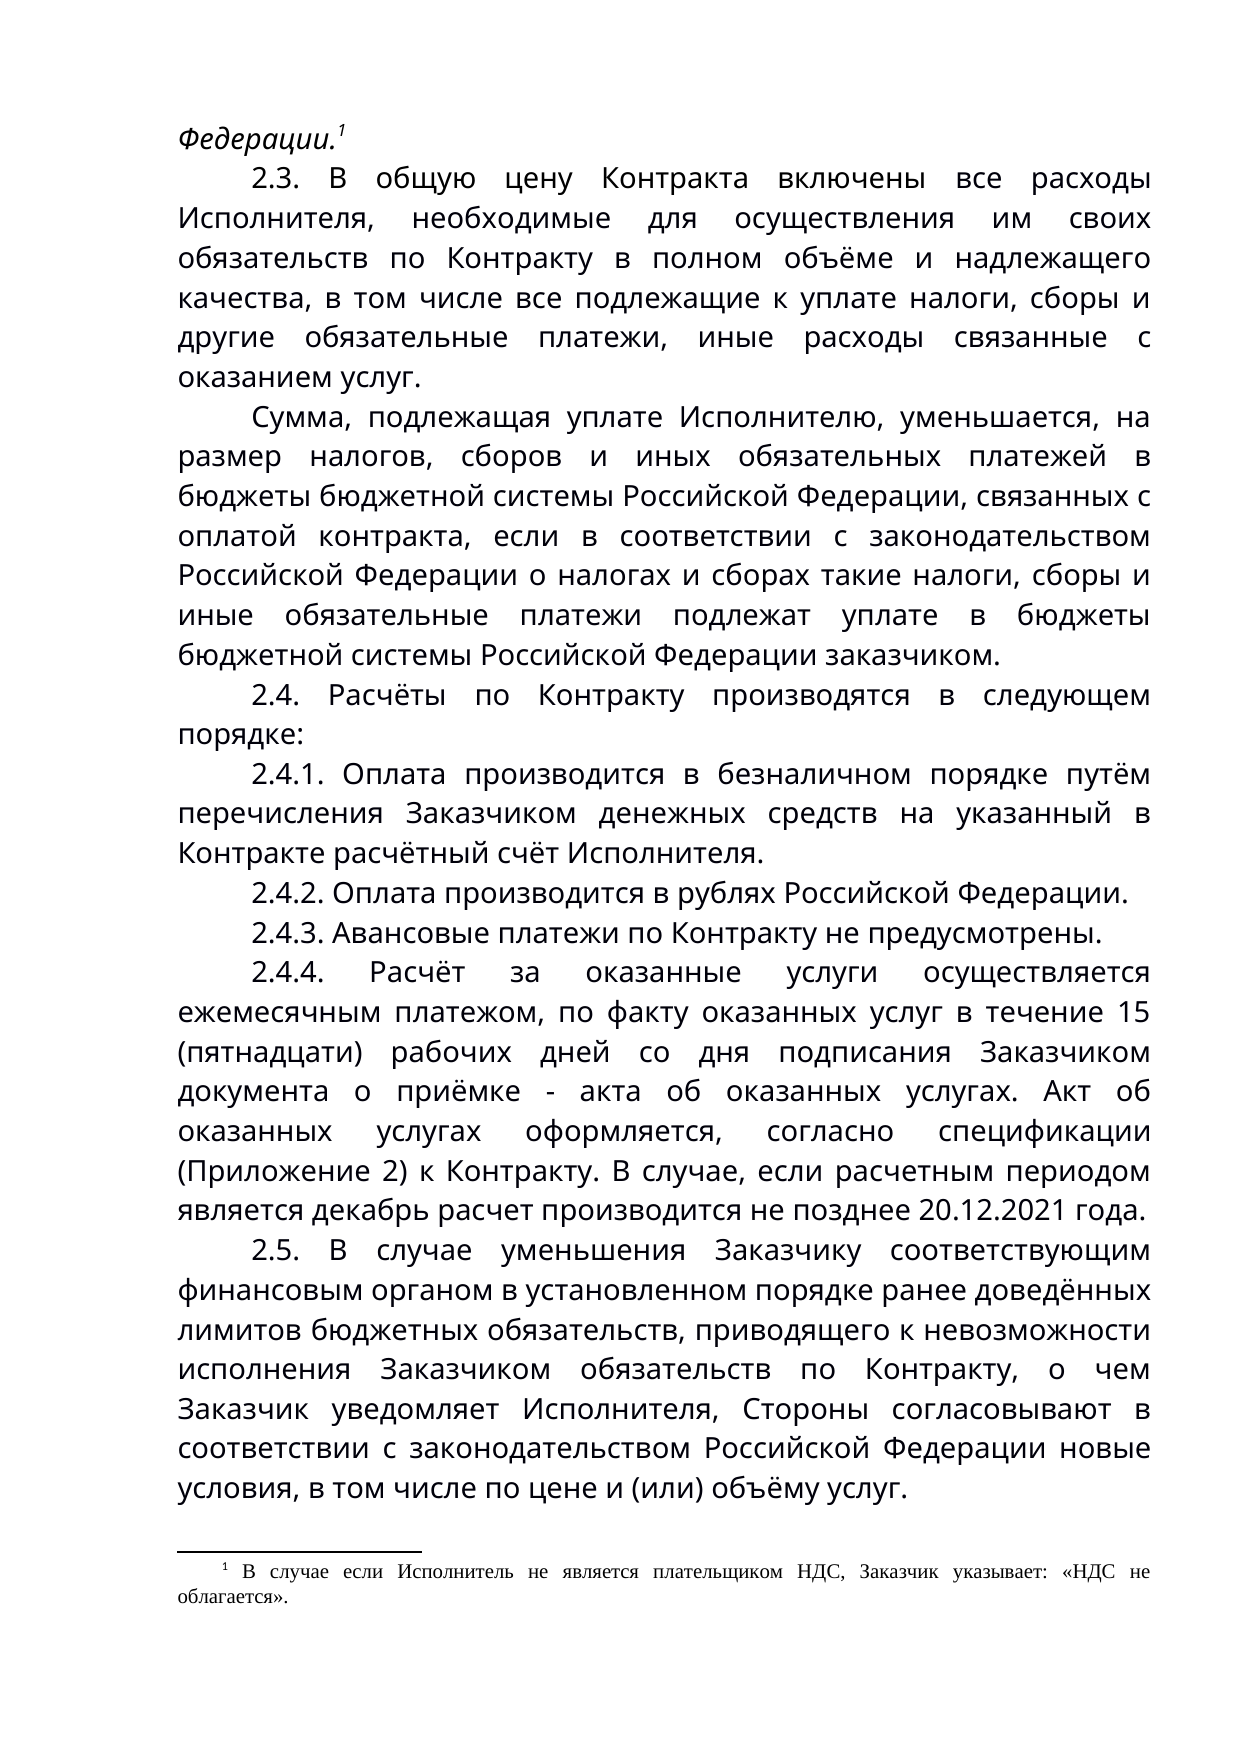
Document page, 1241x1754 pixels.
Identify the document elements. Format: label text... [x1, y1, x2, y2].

text 2.4. Расчёты по Контракту производятся в следующем порядке: [177, 674, 1152, 753]
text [177, 118, 1152, 158]
text 2.4.1. Оплата производится в безналичном порядке путём перечисления Заказчиком денежных средств на указанный в Контракте расчётный счёт Исполнителя. [177, 753, 1152, 872]
text 2.4.4. Расчёт за оказанные услуги осуществляется ежемесячным платежом, по факту оказанных услуг в течение 15 (пятнадцати) рабочих дней со дня подписания Заказчиком документа о приёмке - акта об оказанных услугах. Акт об оказанных услугах оформляется, согласно спецификации (Приложение 2) к Контракту. В случае, если расчетным периодом является декабрь расчет производится не позднее 20.12.2021 года. [177, 952, 1152, 1229]
text 2.4.2. Оплата производится в рублях Российской Федерации. [177, 872, 1152, 912]
text 2.3. В общую цену Контракта включены все расходы Исполнителя, необходимые для осуществления им своих обязательств по Контракту в полном объёме и надлежащего качества, в том числе все подлежащие к уплате налоги, сборы и другие обязательные платежи, иные расходы связанные с оказанием услуг. [177, 158, 1152, 396]
text 2.4.3. Авансовые платежи по Контракту не предусмотрены. [177, 912, 1152, 952]
text Сумма, подлежащая уплате Исполнителю, уменьшается, на размер налогов, сборов и иных обязательных платежей в бюджеты бюджетной системы Российской Федерации, связанных с оплатой контракта, если в соответствии с законодательством Российской Федерации о налогах и сборах такие налоги, сборы и иные обязательные платежи подлежат уплате в бюджеты бюджетной системы Российской Федерации заказчиком. [177, 396, 1152, 674]
text 2.5. В случае уменьшения Заказчику соответствующим финансовым органом в установленном порядке ранее доведённых лимитов бюджетных обязательств, приводящего к невозможности исполнения Заказчиком обязательств по Контракту, о чем Заказчик уведомляет Исполнителя, Стороны согласовывают в соответствии с законодательством Российской Федерации новые условия, в том числе по цене и (или) объёму услуг. [177, 1229, 1152, 1507]
